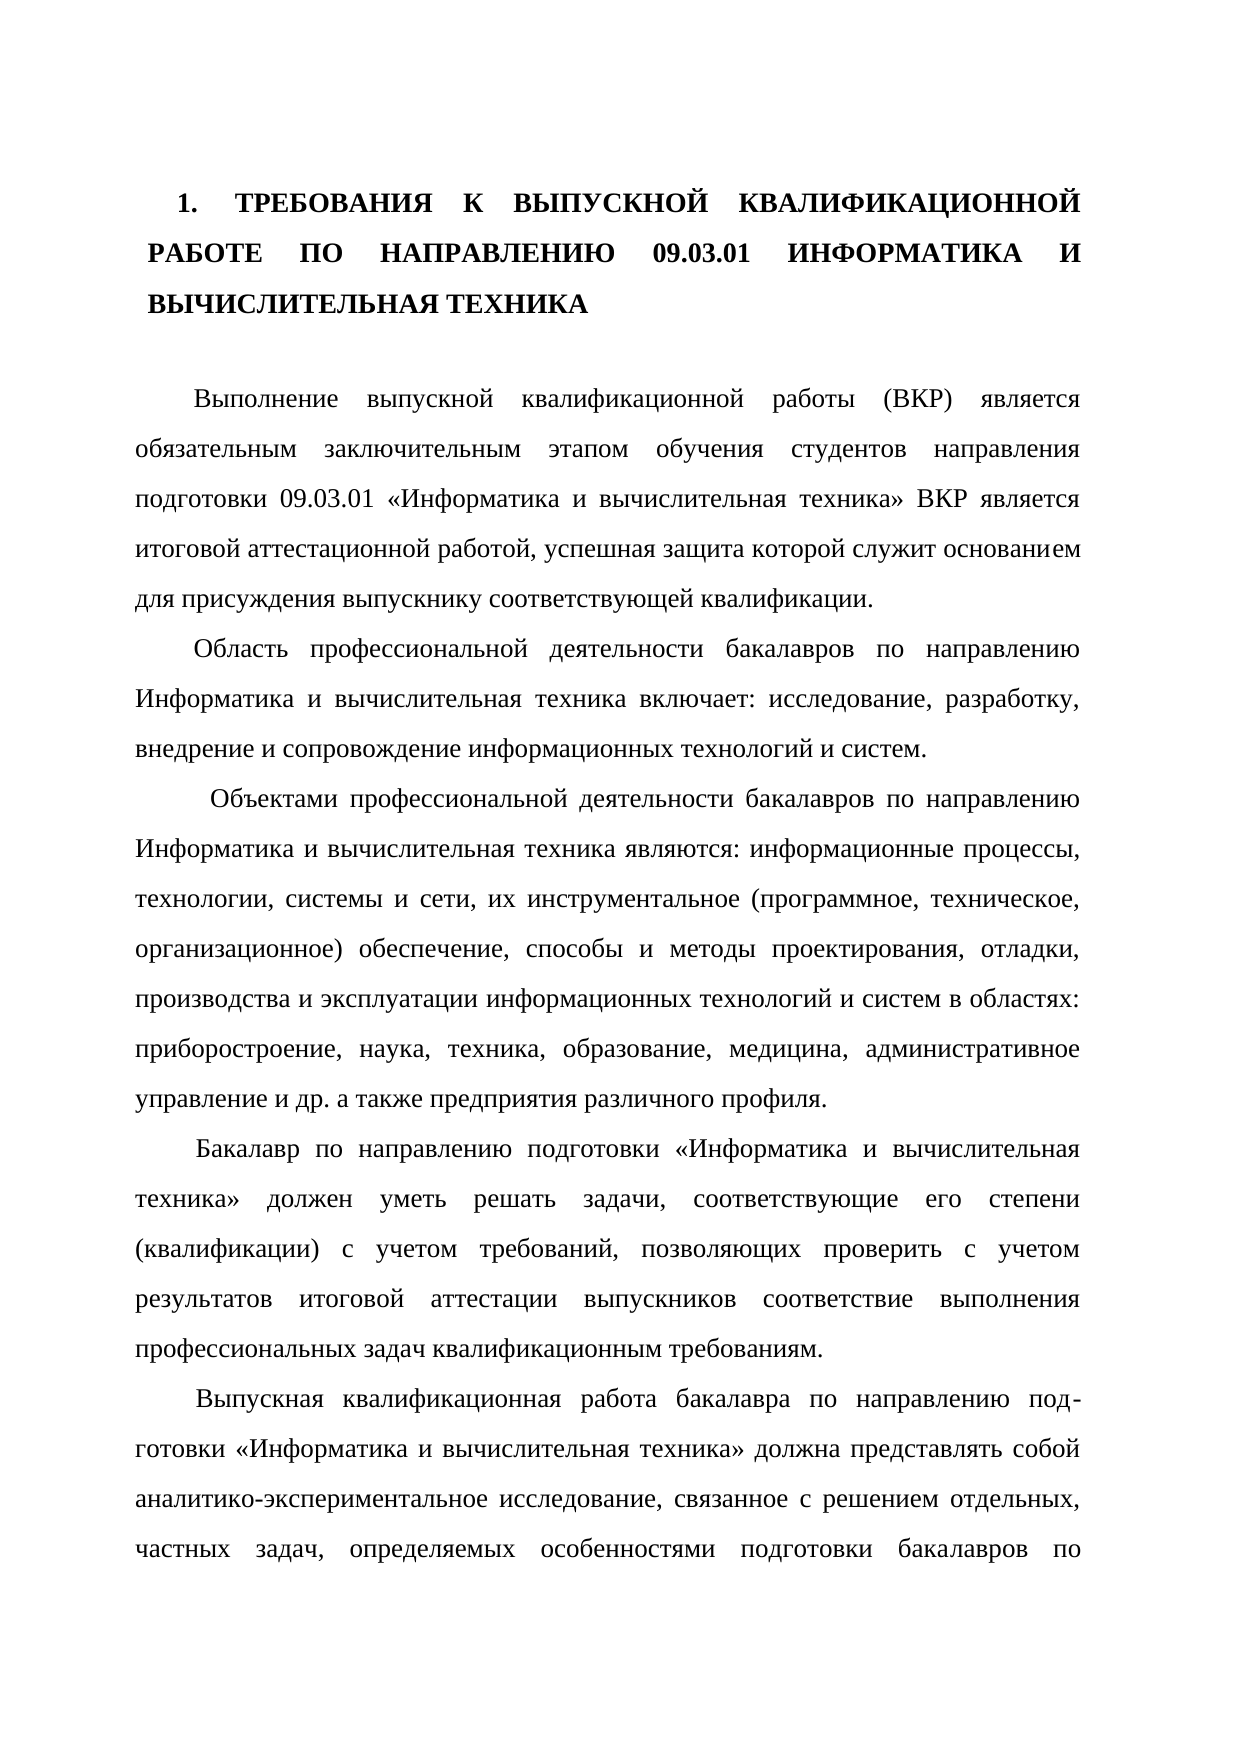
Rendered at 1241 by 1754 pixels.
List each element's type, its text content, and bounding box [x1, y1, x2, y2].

text Объектами профессиональной деятельности бакалавров по направлению Информатика и вычислительная техника являются: информационные процессы, технологии, системы и сети, их инструментальное (программное, техническое, организационное) обеспечение, способы и методы проектирования, отладки, производства и эксплуатации информационных технологий и систем в областях: приборостроение, наука, техника, образование, медицина, административное управление и др. а также предприятия различного профиля. [135, 767, 1081, 1117]
text Выполнение выпускной квалификационной работы (ВКР) является обязательным заключительным этапом обучения студентов направления подготовки 09.03.01 «Информатика и вычислительная техника» ВКР является итоговой аттестационной работой, успешная защита которой служит основанием для присуждения выпускнику соответствующей квалификации. [135, 367, 1081, 617]
text Область профессиональной деятельности бакалавров по направлению Информатика и вычислительная техника включает: исследование, разработку, внедрение и сопровождение информационных технологий и систем. [135, 617, 1081, 767]
text Бакалавр по направлению подготовки «Информатика и вычислительная техника» должен уметь решать задачи, соответствующие его степени (квалификации) с учетом требований, позволяющих проверить с учетом результатов итоговой аттестации выпускников соответствие выполнения профессиональных задач квалификационным требованиям. [135, 1117, 1081, 1367]
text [135, 1367, 1081, 1567]
list ТРЕБОВАНИЯ К ВЫПУСКНОЙ КВАЛИФИКАЦИОННОЙ РАБОТЕ ПО НАПРАВЛЕНИЮ 09.03.01 ИНФОРМАТИКА И ВЫЧИСЛИТЕЛЬНАЯ ТЕХНИКА [147, 172, 1081, 323]
